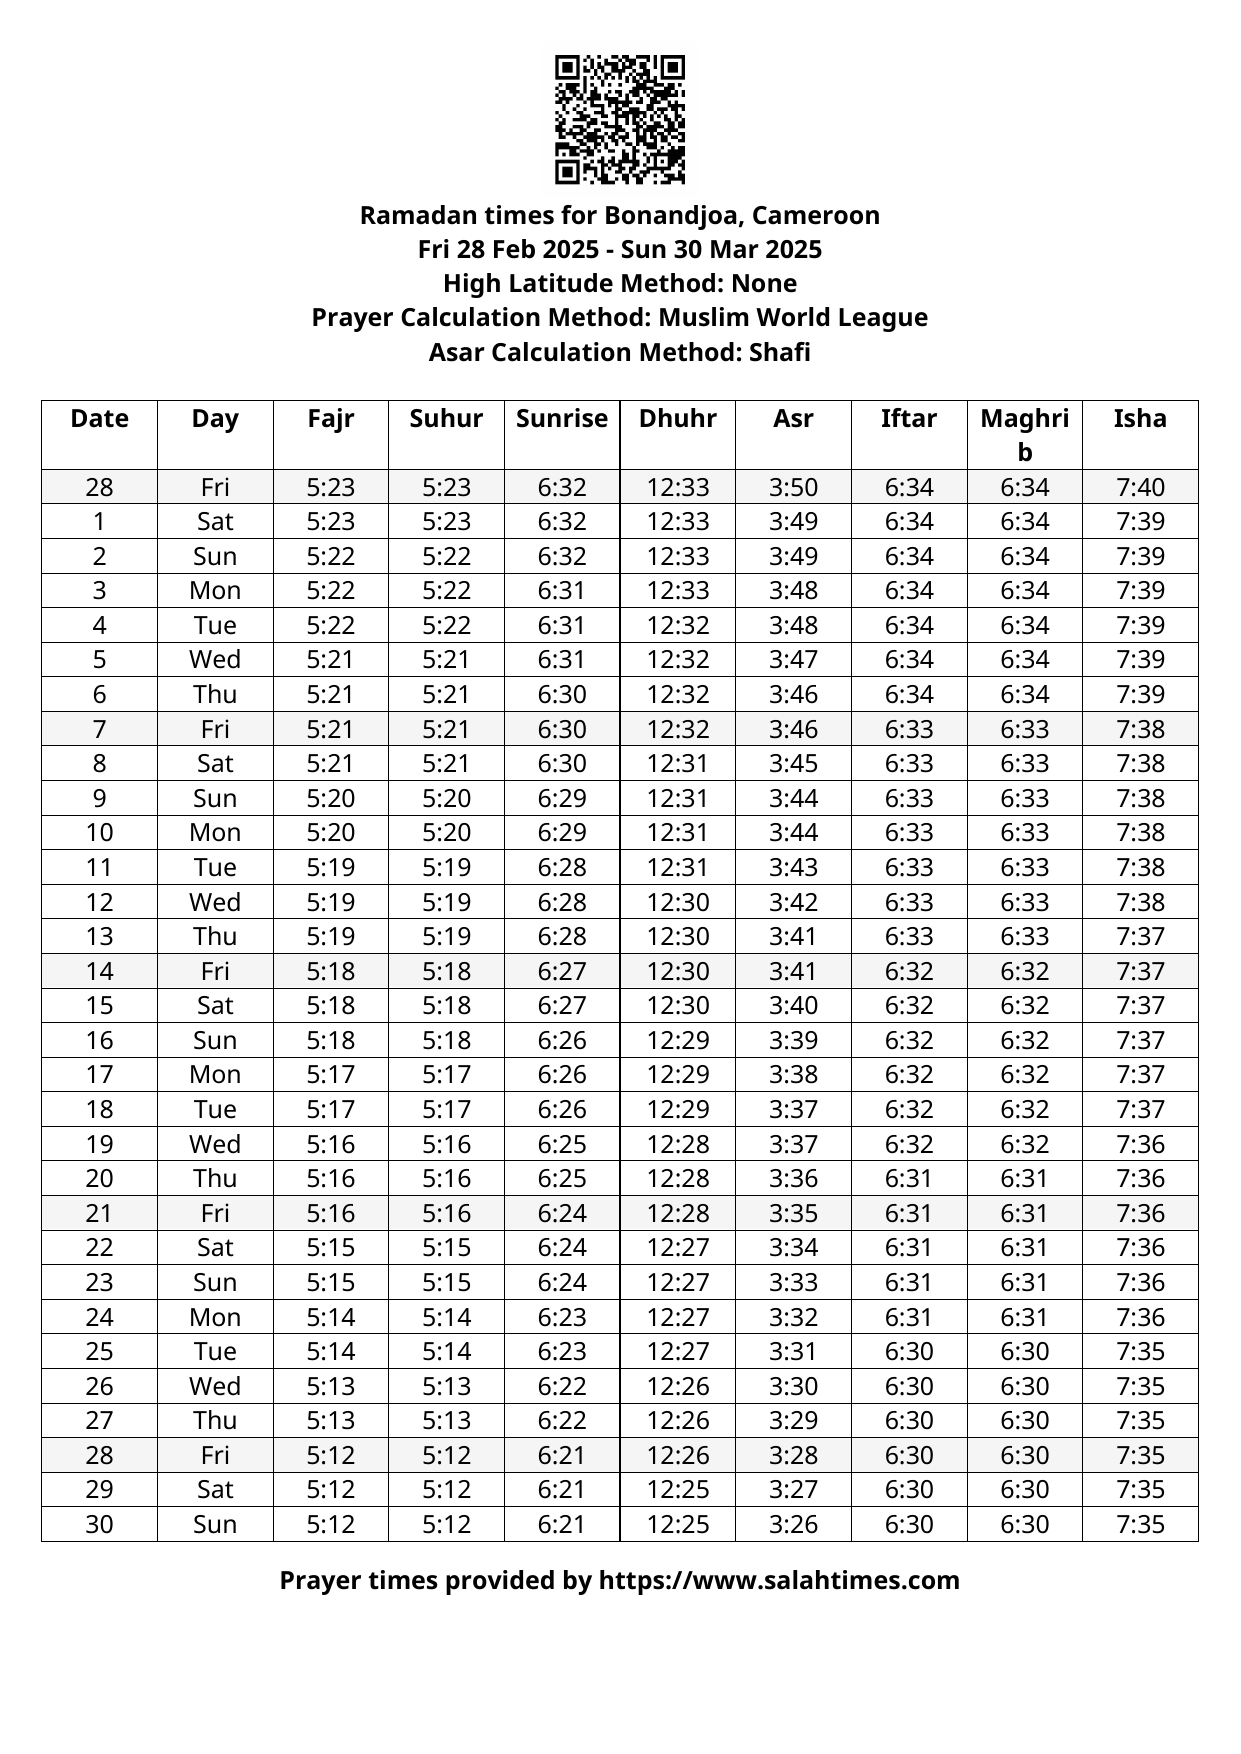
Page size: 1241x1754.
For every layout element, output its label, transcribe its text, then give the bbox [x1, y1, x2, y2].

table_cell 12:30 [621, 885, 735, 918]
table_cell 6:30 [968, 1404, 1082, 1437]
table_cell 5:18 [389, 1023, 504, 1057]
table_cell 5:12 [389, 1438, 504, 1472]
table_cell 5:12 [389, 1473, 504, 1506]
table_cell 6:33 [852, 885, 967, 918]
table_cell 7:39 [1083, 608, 1198, 642]
table_cell 6:32 [852, 989, 967, 1022]
table_cell 7:39 [1083, 539, 1198, 572]
table_cell 17 [42, 1058, 157, 1091]
table_cell 6:33 [852, 816, 967, 849]
table_cell 7:36 [1083, 1265, 1198, 1299]
table_cell 5:16 [274, 1196, 388, 1229]
table_cell 7:38 [1083, 816, 1198, 849]
table_cell 5:16 [274, 1127, 388, 1160]
table_header Suhur [389, 401, 504, 469]
table_cell 7:36 [1083, 1300, 1198, 1333]
table_header Date [42, 401, 157, 469]
table_cell 6:32 [968, 1023, 1082, 1057]
table_cell 3:46 [736, 712, 851, 745]
table_cell 6:28 [505, 919, 619, 953]
table_header Asr [736, 401, 851, 469]
table_cell 16 [42, 1023, 157, 1057]
table_cell 12:29 [621, 1023, 735, 1057]
table_header Fajr [274, 401, 388, 469]
table_cell 5:19 [274, 850, 388, 884]
table_cell 5:14 [389, 1334, 504, 1368]
table_cell 6:24 [505, 1231, 619, 1264]
table_cell 5:17 [274, 1058, 388, 1091]
table_cell 12:30 [621, 989, 735, 1022]
table_cell 22 [42, 1231, 157, 1264]
table_cell 5:15 [389, 1265, 504, 1299]
picture [542, 41, 699, 198]
table_cell 5:20 [274, 781, 388, 814]
table_cell 6:32 [968, 1092, 1082, 1126]
table_cell 7:40 [1083, 470, 1198, 503]
table_cell 12:30 [621, 919, 735, 953]
table_cell 6:31 [505, 643, 619, 676]
table_cell 5:22 [389, 574, 504, 607]
table_cell 23 [42, 1265, 157, 1299]
table_cell 6:32 [505, 504, 619, 538]
table_cell 6:34 [968, 677, 1082, 711]
table_cell Sun [158, 539, 273, 572]
table_cell Mon [158, 1058, 273, 1091]
table_cell 6:33 [968, 712, 1082, 745]
table_cell 20 [42, 1161, 157, 1195]
table_cell 6:32 [968, 954, 1082, 987]
table_cell 5:22 [274, 608, 388, 642]
table_cell 6:29 [505, 816, 619, 849]
table_cell 6:34 [968, 608, 1082, 642]
table_cell 5:14 [274, 1334, 388, 1368]
table_cell 3:49 [736, 504, 851, 538]
table_cell 5:22 [274, 574, 388, 607]
table_cell 6:34 [852, 539, 967, 572]
table_cell 5:20 [389, 816, 504, 849]
table_cell 6:34 [852, 608, 967, 642]
table_cell 12:32 [621, 643, 735, 676]
table_cell 7:35 [1083, 1369, 1198, 1402]
table_cell 6:30 [852, 1438, 967, 1472]
table_cell 12:29 [621, 1058, 735, 1091]
table_cell 3:32 [736, 1300, 851, 1333]
table_cell 6:32 [968, 1127, 1082, 1160]
table_cell 7:38 [1083, 850, 1198, 884]
table_cell 5:16 [389, 1161, 504, 1195]
table_cell 3:31 [736, 1334, 851, 1368]
table_cell 6:31 [968, 1161, 1082, 1195]
table_cell 12:32 [621, 677, 735, 711]
table_cell 12:27 [621, 1265, 735, 1299]
table_cell Sun [158, 1265, 273, 1299]
table_cell 3:26 [736, 1507, 851, 1541]
table_cell 7:35 [1083, 1334, 1198, 1368]
table_cell Thu [158, 1404, 273, 1437]
table_cell 12:28 [621, 1161, 735, 1195]
text Ramadan times for Bonandjoa, Cameroon [42, 198, 1198, 232]
table_cell 6:33 [852, 919, 967, 953]
table_cell Tue [158, 1334, 273, 1368]
table_cell 5:13 [274, 1404, 388, 1437]
table_cell Sat [158, 1231, 273, 1264]
table_cell 12:33 [621, 539, 735, 572]
table_cell 3:28 [736, 1438, 851, 1472]
table_cell 4 [42, 608, 157, 642]
table_cell 5:20 [274, 816, 388, 849]
table_cell 6:33 [968, 885, 1082, 918]
table_header Isha [1083, 401, 1198, 469]
table_cell 5:15 [274, 1231, 388, 1264]
table_cell 7:36 [1083, 1231, 1198, 1264]
table_cell 6 [42, 677, 157, 711]
table_cell 6:21 [505, 1507, 619, 1541]
table_cell 6:32 [852, 954, 967, 987]
table_cell 6:34 [852, 574, 967, 607]
table_cell 5:19 [274, 919, 388, 953]
table_cell 5:20 [389, 781, 504, 814]
table_cell 5:15 [274, 1265, 388, 1299]
table_cell 6:22 [505, 1404, 619, 1437]
table_cell 6:31 [968, 1300, 1082, 1333]
table_cell 7 [42, 712, 157, 745]
table_cell 6:33 [852, 850, 967, 884]
table_cell 6:21 [505, 1438, 619, 1472]
table_cell 12:33 [621, 574, 735, 607]
table_cell 6:30 [968, 1438, 1082, 1472]
table_cell 6:30 [852, 1369, 967, 1402]
table_cell 6:31 [968, 1231, 1082, 1264]
table_cell 5:14 [389, 1300, 504, 1333]
text Prayer times provided by https://www.salahtimes.com [42, 1563, 1198, 1597]
table_cell Wed [158, 1369, 273, 1402]
table_cell 5:22 [389, 539, 504, 572]
table_cell 5:22 [274, 539, 388, 572]
table_cell 7:39 [1083, 504, 1198, 538]
table_cell 5:18 [389, 954, 504, 987]
table_cell 12:27 [621, 1300, 735, 1333]
table_cell 6:31 [852, 1231, 967, 1264]
table_cell 3:45 [736, 746, 851, 780]
table_cell 6:31 [852, 1196, 967, 1229]
table_cell 6:33 [852, 746, 967, 780]
table_cell 12:31 [621, 850, 735, 884]
table_cell 5:21 [389, 677, 504, 711]
table_cell 5:17 [389, 1092, 504, 1126]
table_cell 12:31 [621, 746, 735, 780]
table_cell 3:37 [736, 1092, 851, 1126]
table_cell Fri [158, 712, 273, 745]
table_cell 6:34 [968, 574, 1082, 607]
table_cell 6:34 [968, 539, 1082, 572]
table_cell 7:37 [1083, 989, 1198, 1022]
table_cell 6:33 [852, 781, 967, 814]
table_cell 7:39 [1083, 574, 1198, 607]
table_cell 19 [42, 1127, 157, 1160]
table_cell 5 [42, 643, 157, 676]
table_cell Tue [158, 608, 273, 642]
table_cell 6:23 [505, 1300, 619, 1333]
table_cell 12:25 [621, 1507, 735, 1541]
table_cell 3:47 [736, 643, 851, 676]
table_cell 6:30 [852, 1507, 967, 1541]
table_cell 7:39 [1083, 643, 1198, 676]
text Prayer Calculation Method: Muslim World League [42, 300, 1198, 334]
table_cell 7:35 [1083, 1507, 1198, 1541]
table_cell 6:26 [505, 1023, 619, 1057]
table_cell 12:25 [621, 1473, 735, 1506]
table_cell 25 [42, 1334, 157, 1368]
table_cell Mon [158, 574, 273, 607]
table_cell Tue [158, 1092, 273, 1126]
table_cell 5:21 [274, 712, 388, 745]
table_cell 7:38 [1083, 781, 1198, 814]
table_cell 5:12 [274, 1473, 388, 1506]
table_cell 3:30 [736, 1369, 851, 1402]
table_cell 7:37 [1083, 1023, 1198, 1057]
table_cell Sun [158, 781, 273, 814]
table_cell 6:21 [505, 1473, 619, 1506]
table_cell 6:31 [505, 608, 619, 642]
table_cell 5:16 [389, 1127, 504, 1160]
table_cell 5:17 [274, 1092, 388, 1126]
table_cell Wed [158, 885, 273, 918]
table_cell 6:30 [852, 1473, 967, 1506]
table_cell 5:21 [389, 746, 504, 780]
table_cell 6:30 [505, 677, 619, 711]
table_cell 5:23 [389, 470, 504, 503]
table_cell 7:37 [1083, 919, 1198, 953]
table_cell 3:41 [736, 954, 851, 987]
table_cell 7:39 [1083, 677, 1198, 711]
table_cell Sun [158, 1507, 273, 1541]
table_cell 5:18 [274, 954, 388, 987]
table_cell 5:23 [274, 504, 388, 538]
table_cell 7:36 [1083, 1161, 1198, 1195]
table_cell 7:35 [1083, 1438, 1198, 1472]
table_cell 5:21 [274, 746, 388, 780]
table_cell 6:25 [505, 1127, 619, 1160]
table_cell 12:26 [621, 1369, 735, 1402]
table_cell 3:49 [736, 539, 851, 572]
table_cell Sat [158, 746, 273, 780]
table_cell 6:25 [505, 1161, 619, 1195]
table_cell 6:31 [505, 574, 619, 607]
table_cell 6:30 [968, 1369, 1082, 1402]
table_cell 5:22 [389, 608, 504, 642]
table_cell 6:22 [505, 1369, 619, 1402]
table_cell 5:13 [274, 1369, 388, 1402]
table_cell Mon [158, 816, 273, 849]
table_cell 5:21 [274, 643, 388, 676]
table_cell 6:33 [968, 746, 1082, 780]
table_cell 18 [42, 1092, 157, 1126]
table_cell 3:27 [736, 1473, 851, 1506]
table_cell 6:33 [968, 850, 1082, 884]
table_cell 12:32 [621, 608, 735, 642]
table_cell 12:26 [621, 1438, 735, 1472]
table_cell 5:18 [389, 989, 504, 1022]
table_cell 6:33 [852, 712, 967, 745]
table_cell 5:17 [389, 1058, 504, 1091]
table_cell 5:21 [274, 677, 388, 711]
table_cell 5:16 [389, 1196, 504, 1229]
table_cell 6:33 [968, 919, 1082, 953]
table_cell 5:15 [389, 1231, 504, 1264]
table_cell Thu [158, 919, 273, 953]
table_cell 6:27 [505, 989, 619, 1022]
table_cell 3:37 [736, 1127, 851, 1160]
table_cell 5:19 [389, 885, 504, 918]
table_cell 28 [42, 1438, 157, 1472]
table_cell 12:33 [621, 504, 735, 538]
table_cell 7:38 [1083, 746, 1198, 780]
table_cell Fri [158, 954, 273, 987]
table_cell 13 [42, 919, 157, 953]
table_cell 12:31 [621, 781, 735, 814]
table_cell 5:12 [389, 1507, 504, 1541]
table_cell 3:33 [736, 1265, 851, 1299]
table_cell 6:32 [968, 1058, 1082, 1091]
table_cell 6:28 [505, 885, 619, 918]
table_cell 7:36 [1083, 1127, 1198, 1160]
table_cell 5:19 [389, 919, 504, 953]
text High Latitude Method: None [42, 266, 1198, 300]
table_cell 24 [42, 1300, 157, 1333]
table_cell 3:50 [736, 470, 851, 503]
table_cell 1 [42, 504, 157, 538]
table_cell 12:29 [621, 1092, 735, 1126]
table_cell 6:34 [968, 470, 1082, 503]
text Fri 28 Feb 2025 - Sun 30 Mar 2025 [42, 232, 1198, 266]
table_cell 5:18 [274, 989, 388, 1022]
table_cell 6:31 [852, 1300, 967, 1333]
table_cell 3:41 [736, 919, 851, 953]
table_cell 3:39 [736, 1023, 851, 1057]
text Asar Calculation Method: Shafi [42, 334, 1198, 368]
table_cell 12:30 [621, 954, 735, 987]
table_cell 3:29 [736, 1404, 851, 1437]
table_cell 5:21 [389, 712, 504, 745]
table_cell 6:34 [968, 504, 1082, 538]
table_cell 5:19 [274, 885, 388, 918]
table_cell 3:48 [736, 608, 851, 642]
table_cell 3:44 [736, 816, 851, 849]
table_cell 14 [42, 954, 157, 987]
table_cell 6:34 [852, 643, 967, 676]
table_cell 5:23 [389, 504, 504, 538]
table_cell 6:32 [852, 1023, 967, 1057]
table_cell 6:33 [968, 781, 1082, 814]
table_cell 6:30 [968, 1473, 1082, 1506]
table_cell Sat [158, 504, 273, 538]
table_cell 6:31 [968, 1196, 1082, 1229]
table_cell 6:32 [968, 989, 1082, 1022]
table_cell Wed [158, 643, 273, 676]
table_cell 5:18 [274, 1023, 388, 1057]
table_cell 10 [42, 816, 157, 849]
table_cell 5:12 [274, 1438, 388, 1472]
table_cell 6:32 [852, 1127, 967, 1160]
table_cell 28 [42, 470, 157, 503]
table_cell 12 [42, 885, 157, 918]
table_cell 9 [42, 781, 157, 814]
table_cell Fri [158, 470, 273, 503]
table_cell 12:27 [621, 1334, 735, 1368]
table_cell 12:26 [621, 1404, 735, 1437]
table_cell 7:37 [1083, 954, 1198, 987]
table_cell 7:37 [1083, 1058, 1198, 1091]
table_header Sunrise [505, 401, 619, 469]
table_cell 6:31 [852, 1161, 967, 1195]
table_cell 27 [42, 1404, 157, 1437]
table_cell 7:35 [1083, 1473, 1198, 1506]
table_cell 6:30 [968, 1334, 1082, 1368]
table_cell 15 [42, 989, 157, 1022]
table_cell 5:13 [389, 1369, 504, 1402]
table_cell 11 [42, 850, 157, 884]
table_cell 12:33 [621, 470, 735, 503]
table_cell Fri [158, 1196, 273, 1229]
table_cell 26 [42, 1369, 157, 1402]
table_cell 7:37 [1083, 1092, 1198, 1126]
table_cell 3:34 [736, 1231, 851, 1264]
table_cell Thu [158, 677, 273, 711]
table_cell 3:40 [736, 989, 851, 1022]
table_cell 30 [42, 1507, 157, 1541]
table_cell 12:28 [621, 1196, 735, 1229]
table_header Iftar [852, 401, 967, 469]
table_cell 6:32 [505, 470, 619, 503]
table_cell 7:36 [1083, 1196, 1198, 1229]
table_cell Fri [158, 1438, 273, 1472]
table_cell 3:44 [736, 781, 851, 814]
table_header Dhuhr [621, 401, 735, 469]
table_cell 12:27 [621, 1231, 735, 1264]
table_cell 6:30 [505, 746, 619, 780]
table_cell 5:16 [274, 1161, 388, 1195]
table_cell 6:24 [505, 1196, 619, 1229]
table_cell 5:19 [389, 850, 504, 884]
table_cell Wed [158, 1127, 273, 1160]
table_cell 3:48 [736, 574, 851, 607]
table_cell 3:43 [736, 850, 851, 884]
table_cell 3 [42, 574, 157, 607]
table_cell 6:30 [505, 712, 619, 745]
table_cell 6:26 [505, 1058, 619, 1091]
table_cell 6:31 [852, 1265, 967, 1299]
table_cell 6:26 [505, 1092, 619, 1126]
table_cell 5:12 [274, 1507, 388, 1541]
table_cell 6:29 [505, 781, 619, 814]
table_header Day [158, 401, 273, 469]
table_cell 6:32 [852, 1058, 967, 1091]
table_header Maghrib [968, 401, 1082, 469]
table_cell 12:32 [621, 712, 735, 745]
table_cell 5:14 [274, 1300, 388, 1333]
table_cell 5:21 [389, 643, 504, 676]
table_cell 21 [42, 1196, 157, 1229]
table_cell 6:32 [505, 539, 619, 572]
table_cell 3:38 [736, 1058, 851, 1091]
table_cell 6:32 [852, 1092, 967, 1126]
table_cell 6:27 [505, 954, 619, 987]
table_cell 6:24 [505, 1265, 619, 1299]
table_cell 7:35 [1083, 1404, 1198, 1437]
table_cell 8 [42, 746, 157, 780]
table_cell 6:23 [505, 1334, 619, 1368]
table_cell 6:30 [852, 1334, 967, 1368]
table_cell 12:28 [621, 1127, 735, 1160]
table_cell 3:36 [736, 1161, 851, 1195]
table_cell 6:31 [968, 1265, 1082, 1299]
table_cell 7:38 [1083, 712, 1198, 745]
table_cell 3:42 [736, 885, 851, 918]
table_cell 5:23 [274, 470, 388, 503]
table_cell 6:33 [968, 816, 1082, 849]
table_cell 29 [42, 1473, 157, 1506]
table_cell 6:30 [852, 1404, 967, 1437]
table_cell Sun [158, 1023, 273, 1057]
table_cell 6:34 [852, 677, 967, 711]
table_cell 6:28 [505, 850, 619, 884]
table_cell 5:13 [389, 1404, 504, 1437]
table_cell 12:31 [621, 816, 735, 849]
table_cell 6:34 [852, 504, 967, 538]
table_cell 6:34 [852, 470, 967, 503]
table_cell 3:46 [736, 677, 851, 711]
table_cell Thu [158, 1161, 273, 1195]
table_cell 6:30 [968, 1507, 1082, 1541]
table_cell 7:38 [1083, 885, 1198, 918]
table_cell 2 [42, 539, 157, 572]
table_cell 3:35 [736, 1196, 851, 1229]
table_cell Sat [158, 989, 273, 1022]
table_cell 6:34 [968, 643, 1082, 676]
table_cell Tue [158, 850, 273, 884]
table_cell Sat [158, 1473, 273, 1506]
table_cell Mon [158, 1300, 273, 1333]
